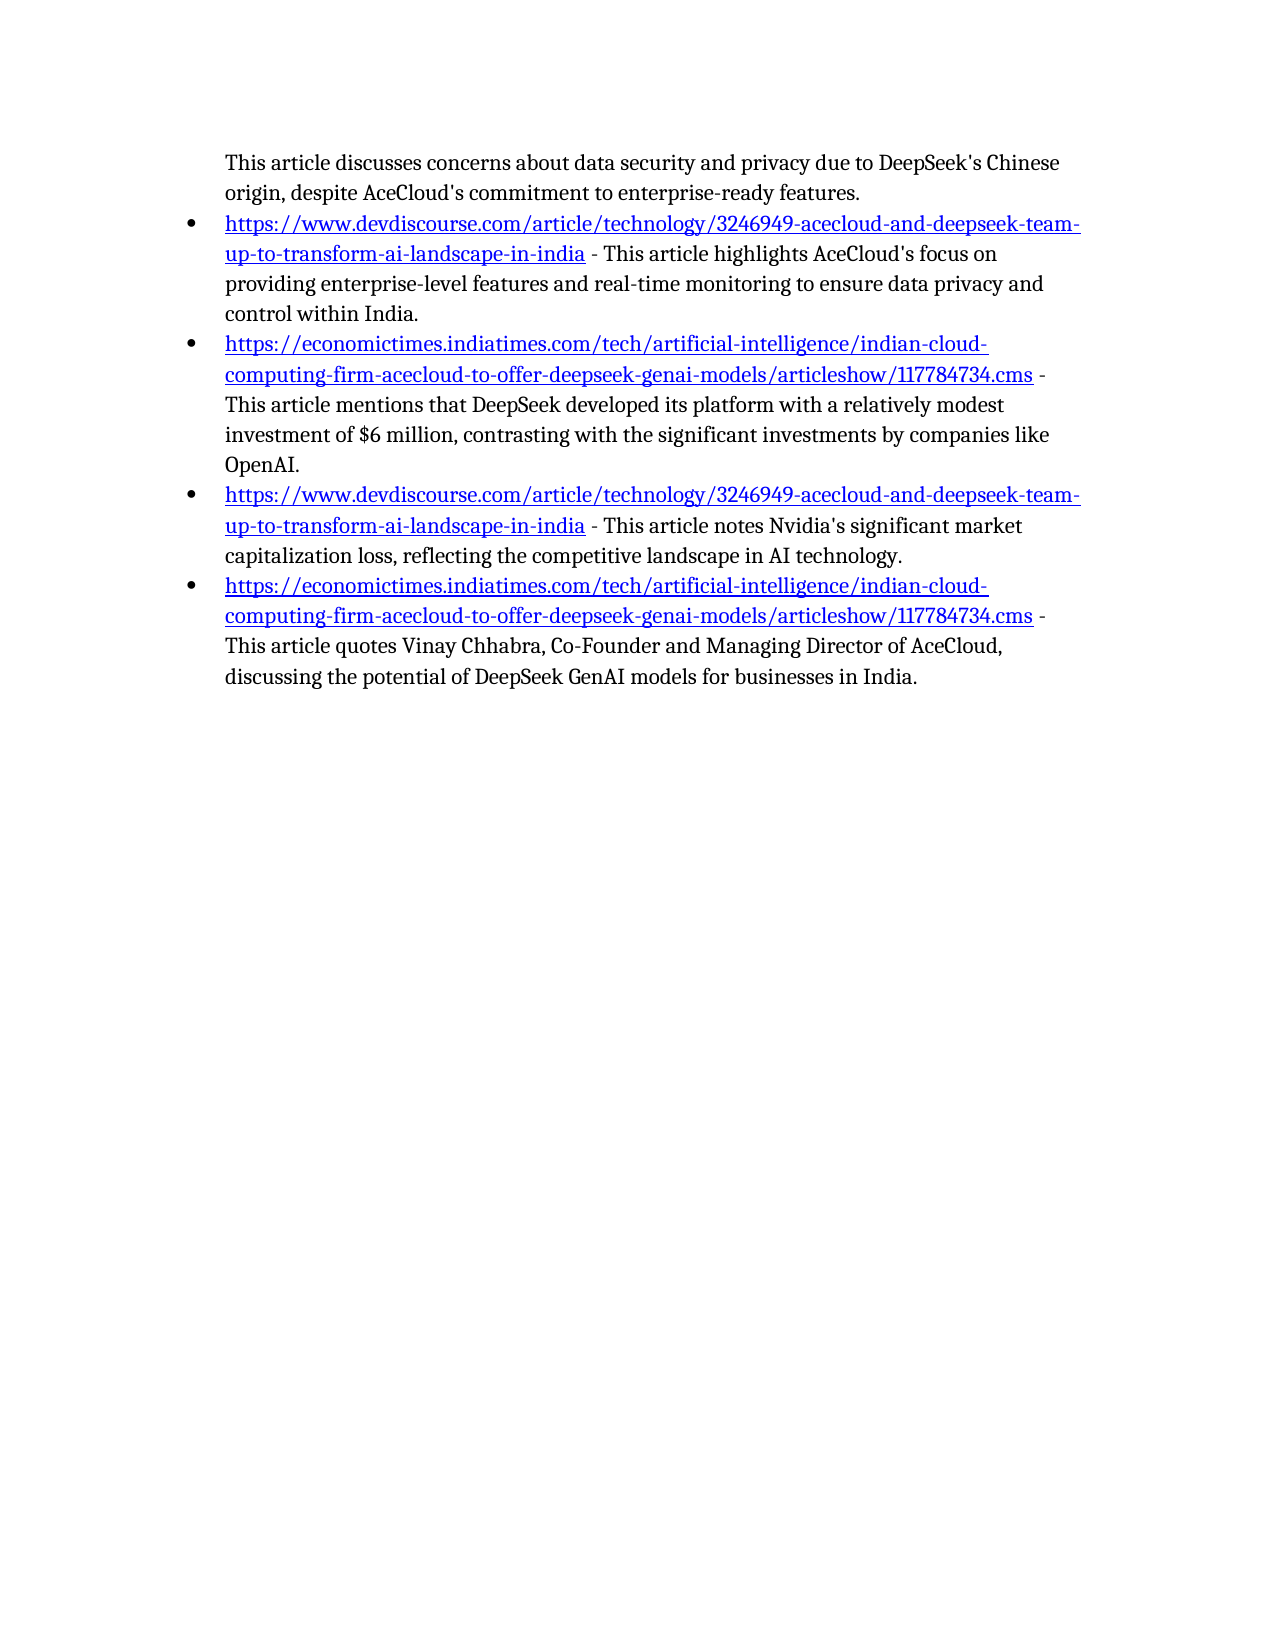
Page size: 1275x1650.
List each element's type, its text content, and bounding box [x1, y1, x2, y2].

list https://economictimes.indiatimes.com/tech/artificial-intelligence/indian-cloud-computing-firm-acecloud-to-offer-deepseek-genai-models/articleshow/117784734.cms - This article quotes Vinay Chhabra, Co-Founder and Managing Director of AceCloud, discussing the potential of DeepSeek GenAI models for businesses in India. [187, 573, 1087, 690]
list https://economictimes.indiatimes.com/tech/artificial-intelligence/indian-cloud-computing-firm-acecloud-to-offer-deepseek-genai-models/articleshow/117784734.cms - This article mentions that DeepSeek developed its platform with a relatively modest investment of $6 million, contrasting with the significant investments by companies like OpenAI. [187, 331, 1087, 478]
list https://www.devdiscourse.com/article/technology/3246949-acecloud-and-deepseek-team-up-to-transform-ai-landscape-in-india - This article notes Nvidia's significant market capitalization loss, reflecting the competitive landscape in AI technology. [187, 482, 1087, 569]
list https://www.devdiscourse.com/article/technology/3246949-acecloud-and-deepseek-team-up-to-transform-ai-landscape-in-india - This article highlights AceCloud's focus on providing enterprise-level features and real-time monitoring to ensure data privacy and control within India. [187, 210, 1087, 327]
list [187, 150, 1087, 207]
